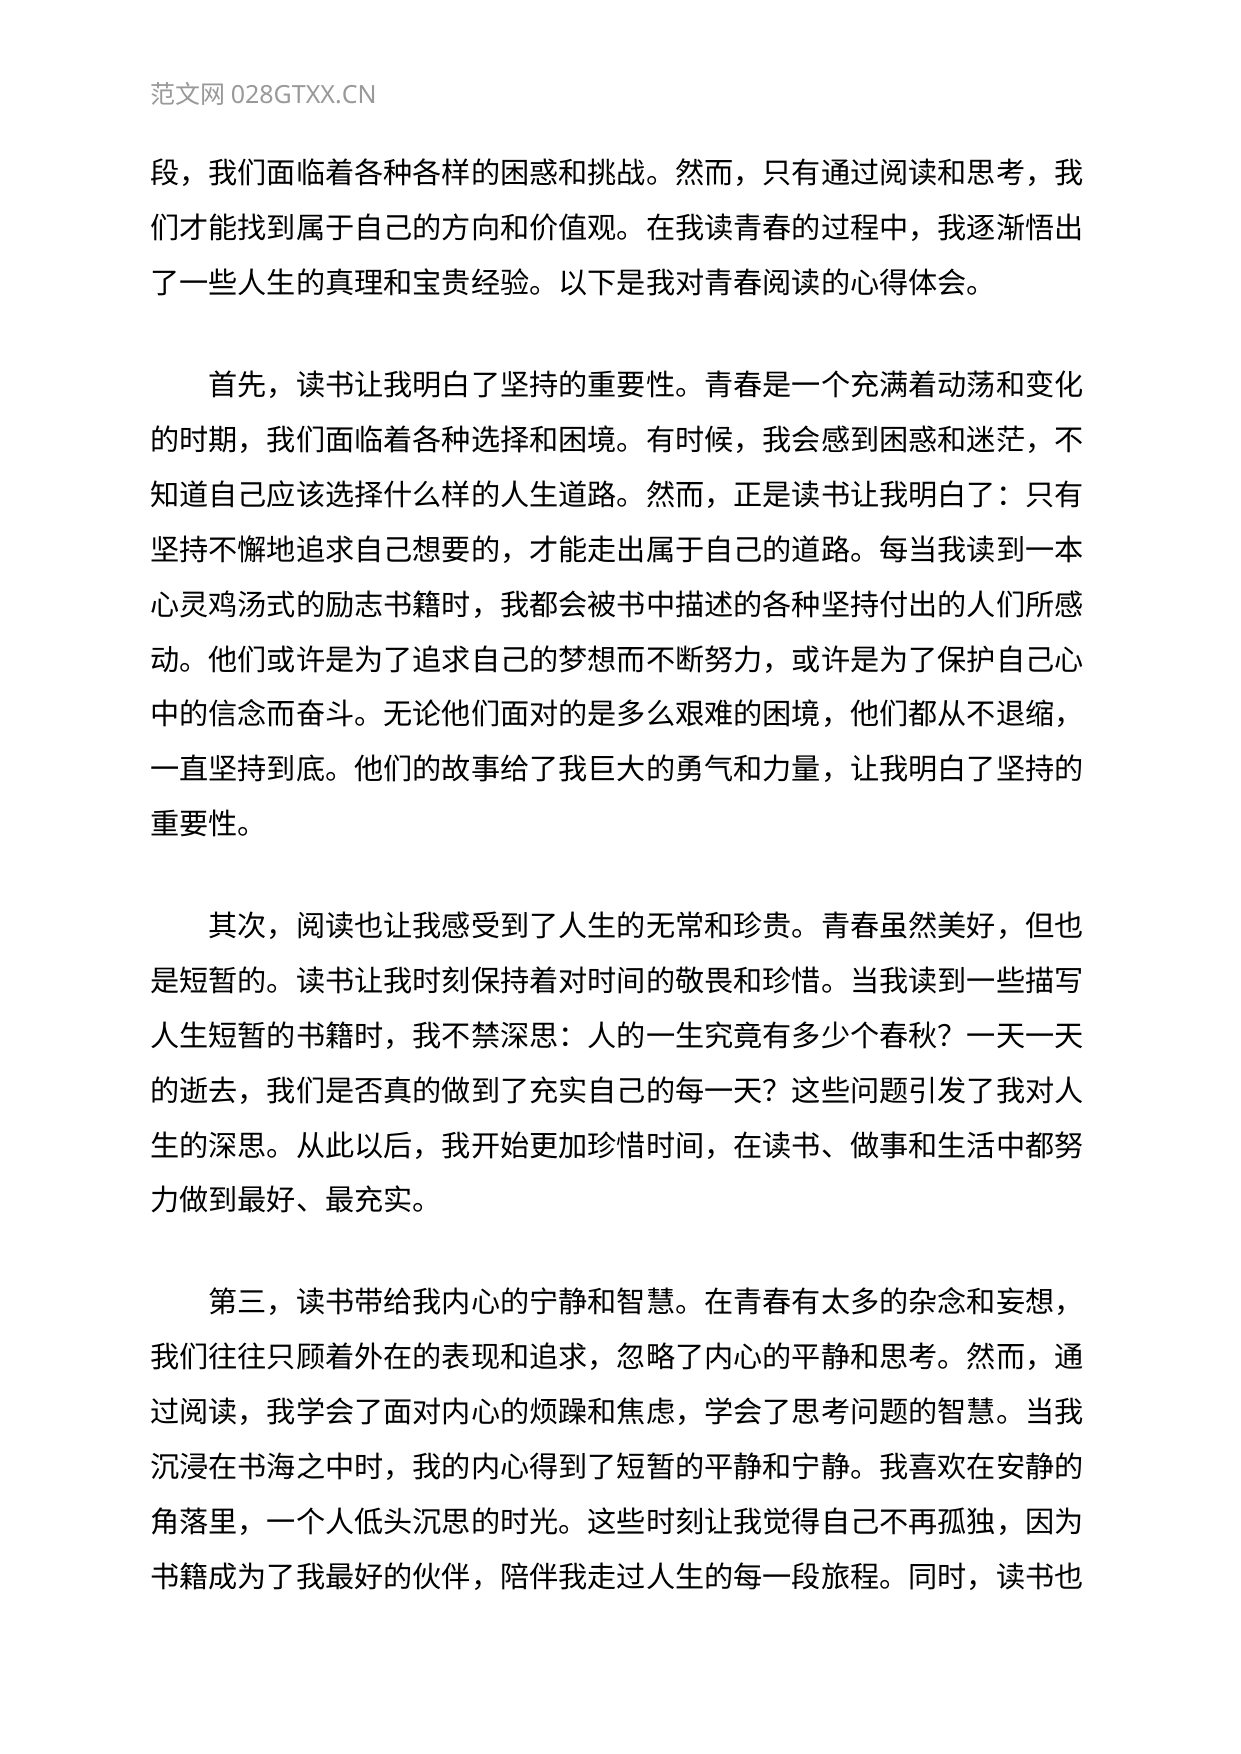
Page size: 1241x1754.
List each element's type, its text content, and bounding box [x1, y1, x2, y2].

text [150, 1279, 1090, 1596]
text 其次，阅读也让我感受到了人生的无常和珍贵。青春虽然美好，但也是短暂的。读书让我时刻保持着对时间的敬畏和珍惜。当我读到一些描写人生短暂的书籍时，我不禁深思：人的一生究竟有多少个春秋？一天一天的逝去，我们是否真的做到了充实自己的每一天？这些问题引发了我对人生的深思。从此以后，我开始更加珍惜时间，在读书、做事和生活中都努力做到最好、最充实。 [150, 902, 1090, 1219]
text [150, 150, 1090, 302]
text 首先，读书让我明白了坚持的重要性。青春是一个充满着动荡和变化的时期，我们面临着各种选择和困境。有时候，我会感到困惑和迷茫，不知道自己应该选择什么样的人生道路。然而，正是读书让我明白了：只有坚持不懈地追求自己想要的，才能走出属于自己的道路。每当我读到一本心灵鸡汤式的励志书籍时，我都会被书中描述的各种坚持付出的人们所感动。他们或许是为了追求自己的梦想而不断努力，或许是为了保护自己心中的信念而奋斗。无论他们面对的是多么艰难的困境，他们都从不退缩，一直坚持到底。他们的故事给了我巨大的勇气和力量，让我明白了坚持的重要性。 [150, 362, 1090, 843]
